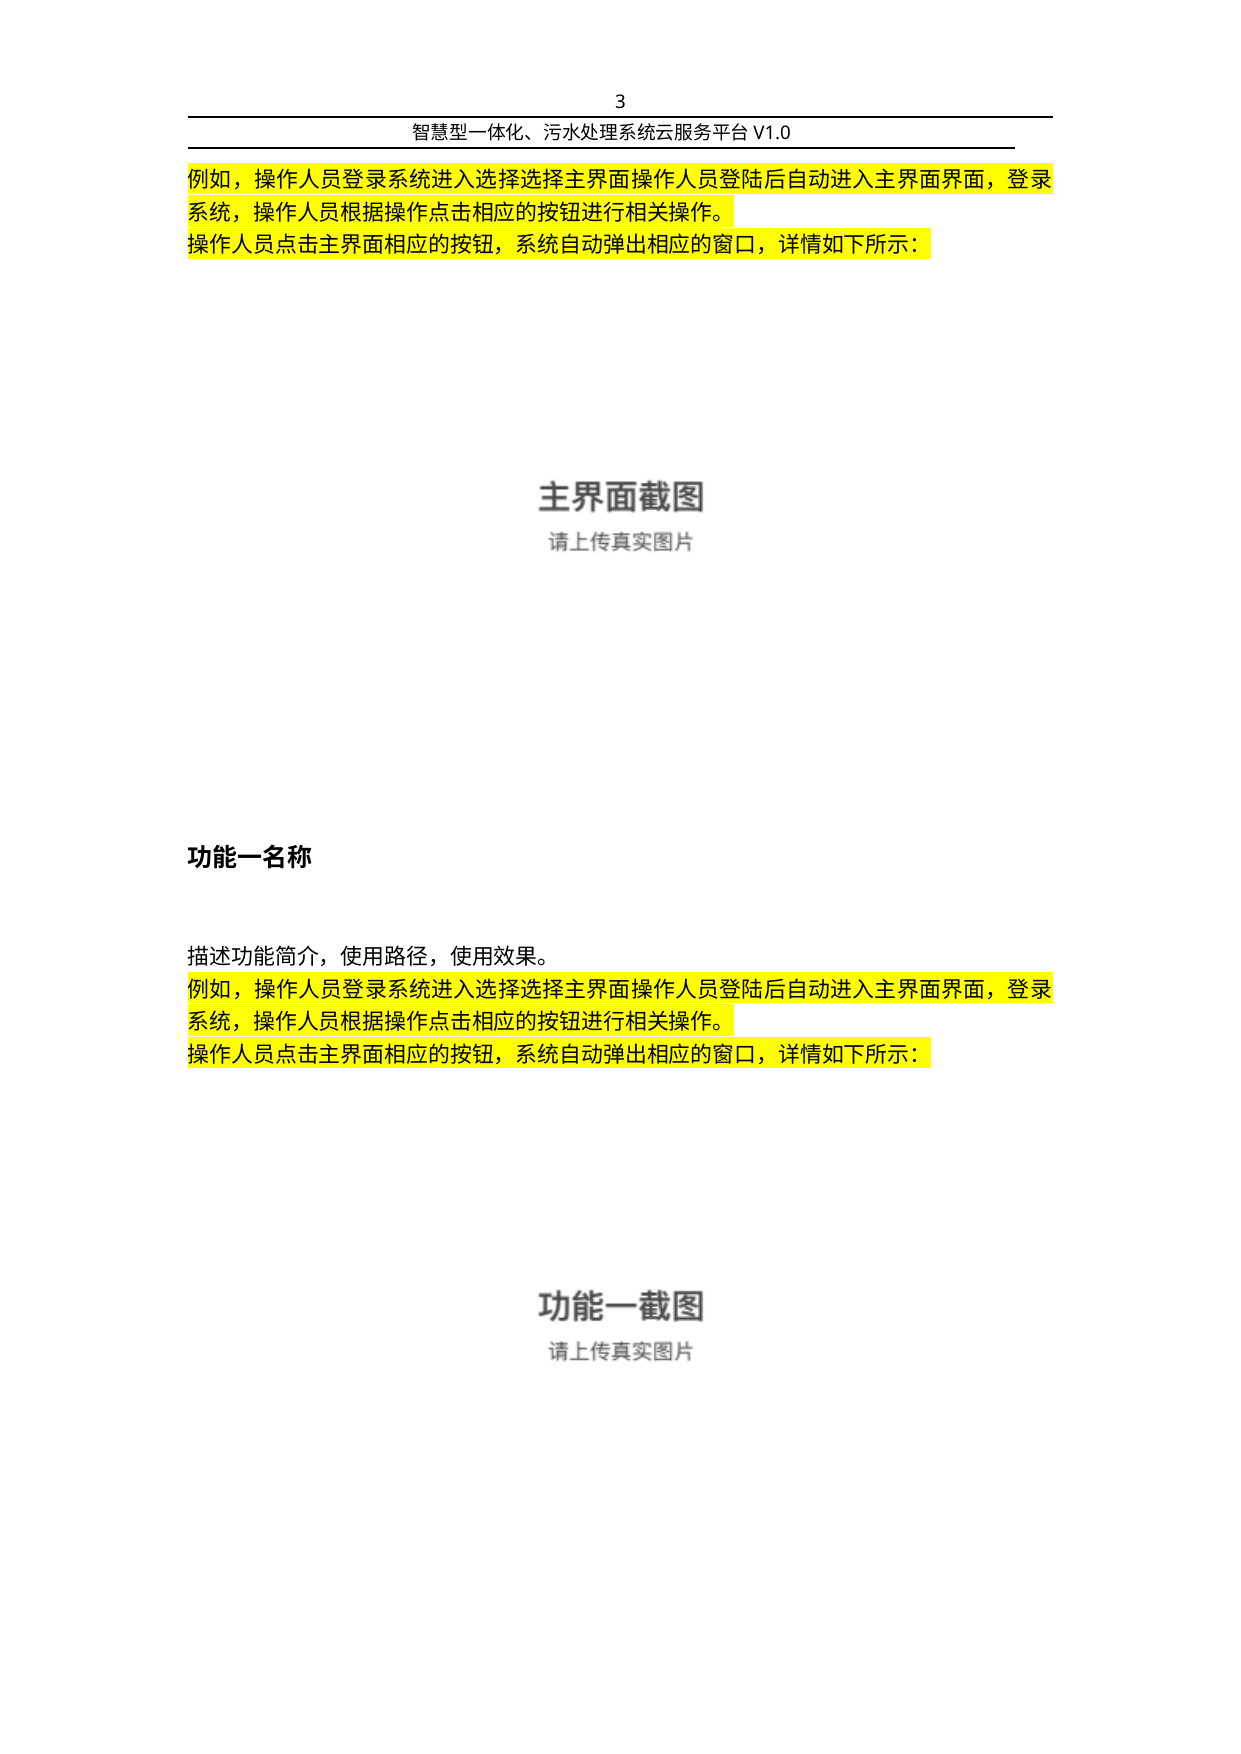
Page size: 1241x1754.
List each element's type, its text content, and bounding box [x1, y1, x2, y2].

text 操作人员点击主界面相应的按钮，系统自动弹出相应的窗口，详情如下所示： [187, 1036, 1053, 1069]
text 操作人员点击主界面相应的按钮，系统自动弹出相应的窗口，详情如下所示： [187, 227, 1053, 259]
subtitle 功能一名称 [187, 823, 1053, 888]
text 例如，操作人员登录系统进入选择选择主界面操作人员登陆后自动进入主界面界面，登录系统，操作人员根据操作点击相应的按钮进行相关操作。 [187, 971, 1053, 1036]
text 例如，操作人员登录系统进入选择选择主界面操作人员登陆后自动进入主界面界面，登录系统，操作人员根据操作点击相应的按钮进行相关操作。 [187, 162, 1053, 227]
text 描述功能简介，使用路径，使用效果。 [187, 939, 1053, 971]
